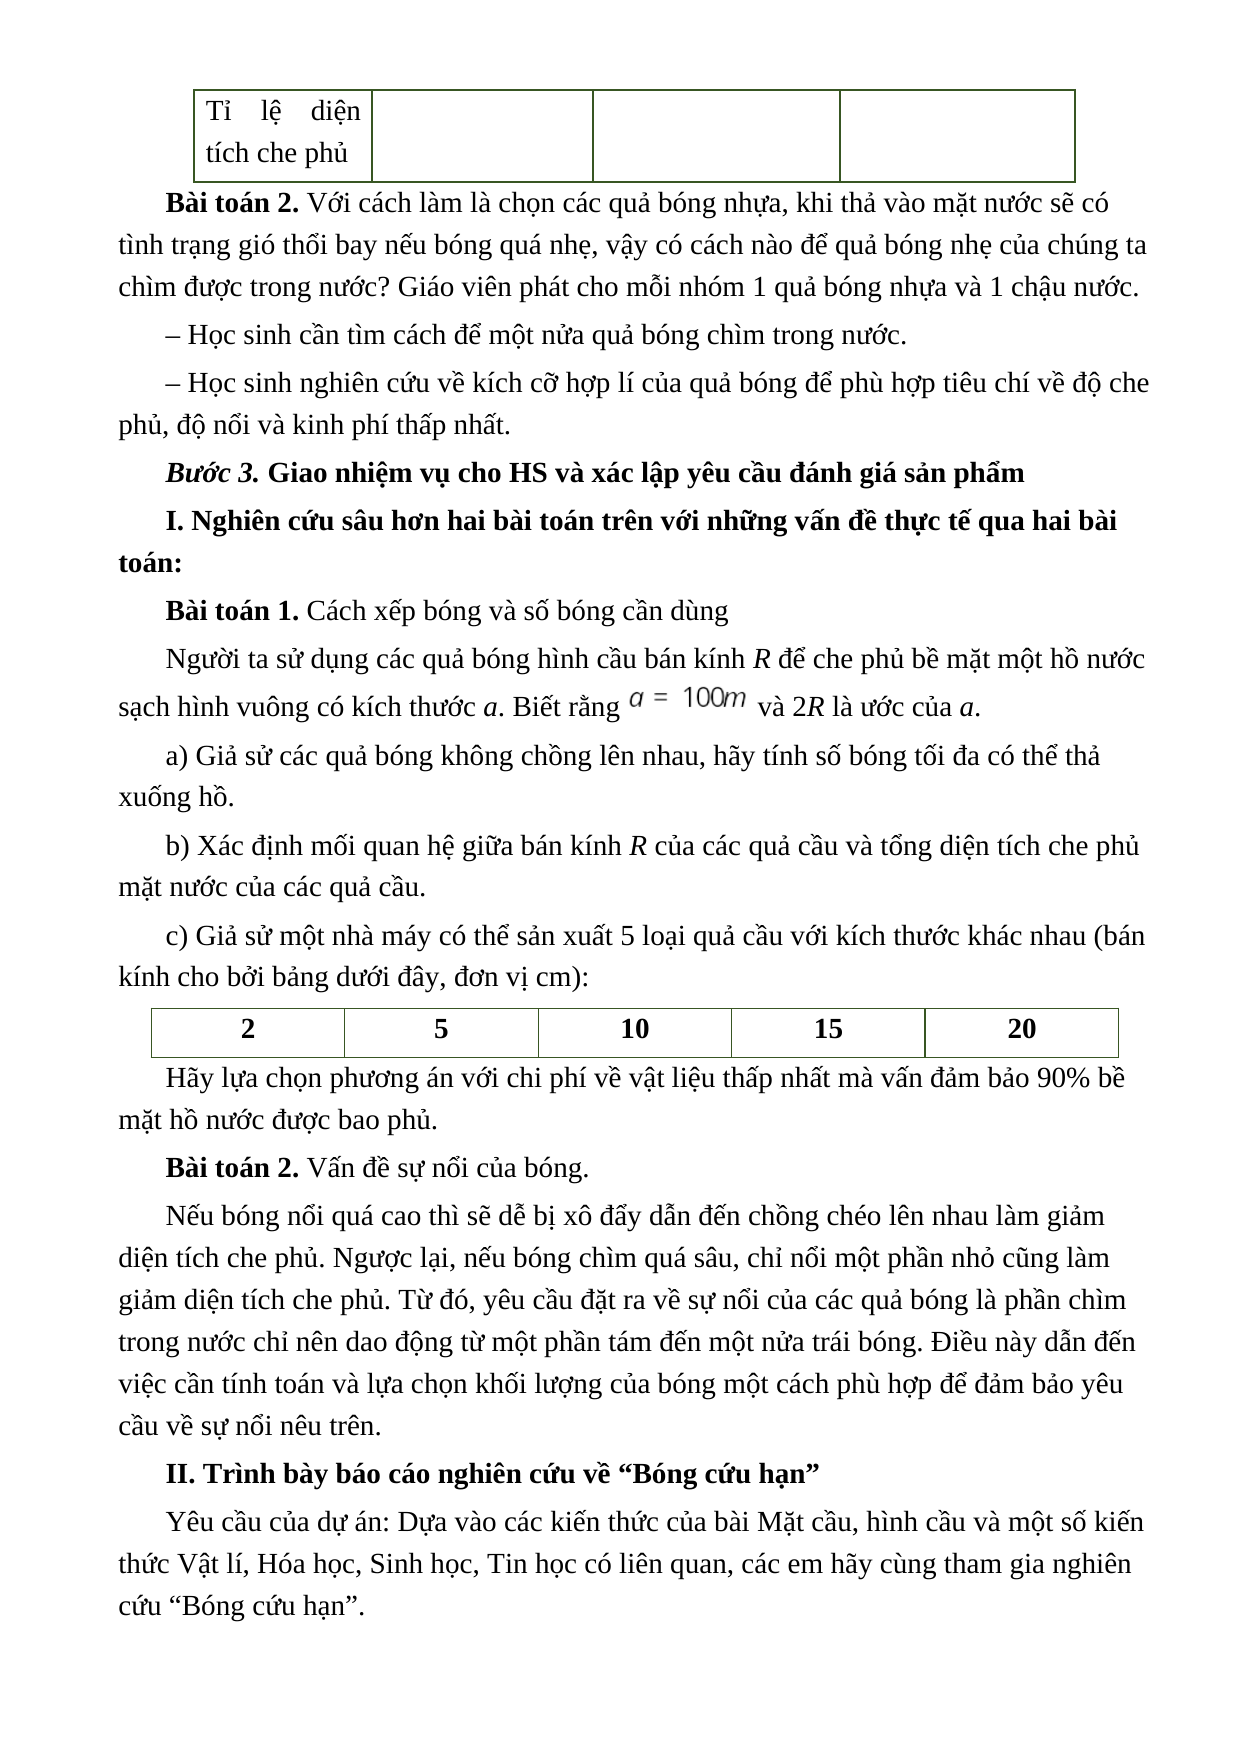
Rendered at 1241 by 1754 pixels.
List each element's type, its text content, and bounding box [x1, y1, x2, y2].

text I. Nghiên cứu sâu hơn hai bài toán trên với những vấn đề thực tế qua hai bài toán: [118, 503, 1152, 579]
text Bước 3. Giao nhiệm vụ cho HS và xác lập yêu cầu đánh giá sản phẩm [118, 455, 1152, 489]
table_header 20 [926, 1009, 1118, 1057]
text Bài toán 1. Cách xếp bóng và số bóng cần dùng [118, 593, 1152, 627]
text II. Trình bày báo cáo nghiên cứu về “Bóng cứu hạn” [118, 1456, 1152, 1489]
text Bài toán 2. Vấn đề sự nổi của bóng. [118, 1150, 1152, 1184]
text – Học sinh cần tìm cách để một nửa quả bóng chìm trong nước. [118, 317, 1152, 351]
text a) Giả sử các quả bóng không chồng lên nhau, hãy tính số bóng tối đa có thể thả xuống hồ. [118, 738, 1152, 813]
table_cell [373, 91, 592, 181]
text Hãy lựa chọn phương án với chi phí về vật liệu thấp nhất mà vấn đảm bảo 90% bề mặt hồ nước được bao phủ. [118, 1060, 1152, 1136]
list – Học sinh nghiên cứu về kích cỡ hợp lí của quả bóng để phù hợp tiêu chí về độ che phủ, độ nổi và kinh phí thấp nhất. [118, 365, 1152, 441]
table_cell [594, 91, 839, 181]
table_cell [841, 91, 1074, 181]
text c) Giả sử một nhà máy có thể sản xuất 5 loại quả cầu với kích thước khác nhau (bán kính cho bởi bảng dưới đây, đơn vị cm): [118, 918, 1152, 993]
text Bài toán 2. Với cách làm là chọn các quả bóng nhựa, khi thả vào mặt nước sẽ có tình trạng gió thổi bay nếu bóng quá nhẹ, vậy có cách nào để quả bóng nhẹ của chúng ta chìm được trong nước? Giáo viên phát cho mỗi nhóm 1 quả bóng nhựa và 1 chậu nước. [118, 185, 1152, 302]
text Yêu cầu của dự án: Dựa vào các kiến thức của bài Mặt cầu, hình cầu và một số kiến thức Vật lí, Hóa học, Sinh học, Tin học có liên quan, các em hãy cùng tham gia nghiên cứu “Bóng cứu hạn”. [118, 1504, 1152, 1621]
text b) Xác định mối quan hệ giữa bán kính R của các quả cầu và tổng diện tích che phủ mặt nước của các quả cầu. [118, 828, 1152, 903]
table_header 10 [539, 1009, 731, 1057]
text Người ta sử dụng các quả bóng hình cầu bán kính R để che phủ bề mặt một hồ nước sạch hình vuông có kích thước a. Biết rằng và 2R là ước của a. [118, 641, 1152, 723]
table_cell Tỉ lệ diện tích che phủ [195, 91, 371, 181]
text Nếu bóng nổi quá cao thì sẽ dễ bị xô đẩy dẫn đến chồng chéo lên nhau làm giảm diện tích che phủ. Ngược lại, nếu bóng chìm quá sâu, chỉ nổi một phần nhỏ cũng làm giảm diện tích che phủ. Từ đó, yêu cầu đặt ra về sự nổi của các quả bóng là phần chìm trong nước chỉ nên dao động từ một phần tám đến một nửa trái bóng. Điều này dẫn đến việc cần tính toán và lựa chọn khối lượng của bóng một cách phù hợp để đảm bảo yêu cầu về sự nổi nêu trên. [118, 1198, 1152, 1441]
table_header 15 [732, 1009, 924, 1057]
table_header 2 [152, 1009, 344, 1057]
table_header 5 [345, 1009, 538, 1057]
